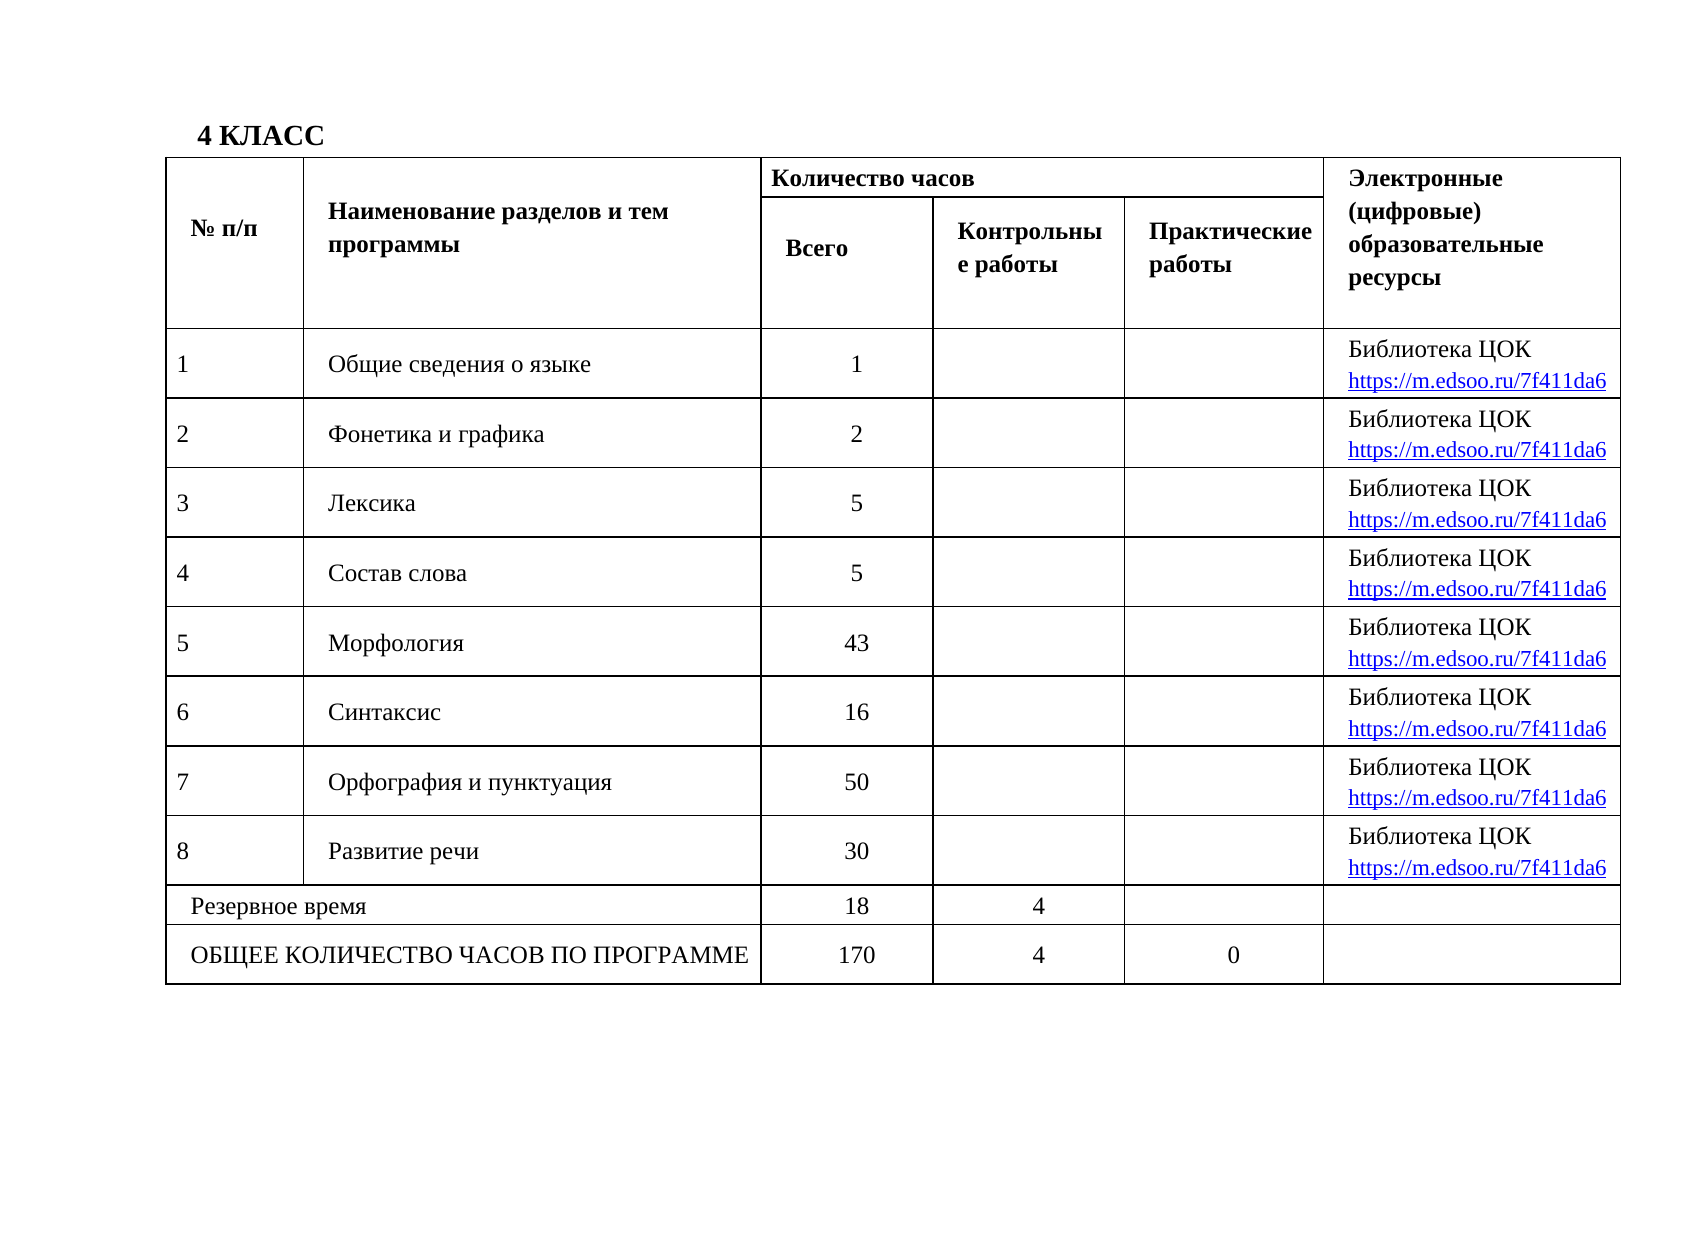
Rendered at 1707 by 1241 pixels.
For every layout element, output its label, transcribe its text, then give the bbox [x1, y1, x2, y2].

table_header № п/п [167, 158, 303, 327]
table_cell 4 [934, 925, 1124, 983]
table_cell Синтаксис [304, 677, 760, 745]
table_cell 170 [762, 925, 932, 983]
table_cell [1125, 677, 1323, 745]
table_cell 18 [762, 886, 932, 923]
table_header Количество часов [762, 158, 1323, 196]
table_cell [1125, 468, 1323, 536]
table_cell 5 [167, 607, 303, 675]
table_cell Всего [762, 198, 932, 327]
table_cell ОБЩЕЕ КОЛИЧЕСТВО ЧАСОВ ПО ПРОГРАММЕ [167, 925, 760, 983]
table_cell [1125, 816, 1323, 884]
table_cell Библиотека ЦОК https://m.edsoo.ru/7f411da6 [1324, 747, 1620, 814]
table_cell Фонетика и графика [304, 399, 760, 467]
text 4 КЛАСС [190, 118, 1618, 152]
table_cell [1125, 399, 1323, 467]
table_cell Библиотека ЦОК https://m.edsoo.ru/7f411da6 [1324, 677, 1620, 745]
table_cell 3 [167, 468, 303, 536]
table_cell [934, 468, 1124, 536]
table_cell 0 [1125, 925, 1323, 983]
table_cell 5 [762, 468, 932, 536]
table_cell [934, 677, 1124, 745]
table_cell [1125, 329, 1323, 397]
table_cell [934, 399, 1124, 467]
table_cell 30 [762, 816, 932, 884]
table_cell Библиотека ЦОК https://m.edsoo.ru/7f411da6 [1324, 329, 1620, 397]
table_cell [1125, 607, 1323, 675]
table_cell 5 [762, 538, 932, 606]
table_cell Библиотека ЦОК https://m.edsoo.ru/7f411da6 [1324, 399, 1620, 467]
table_cell 6 [167, 677, 303, 745]
table_cell Контрольные работы [934, 198, 1124, 327]
table_cell Практические работы [1125, 198, 1323, 327]
table_cell [934, 538, 1124, 606]
table_cell [934, 329, 1124, 397]
table_header Наименование разделов и тем программы [304, 158, 760, 327]
table_cell Библиотека ЦОК https://m.edsoo.ru/7f411da6 [1324, 468, 1620, 536]
table_cell 8 [167, 816, 303, 884]
table_cell [934, 607, 1124, 675]
table_cell 2 [167, 399, 303, 467]
table_cell 1 [167, 329, 303, 397]
table_cell Орфография и пунктуация [304, 747, 760, 814]
table_cell Библиотека ЦОК https://m.edsoo.ru/7f411da6 [1324, 607, 1620, 675]
table_cell 50 [762, 747, 932, 814]
table_cell Библиотека ЦОК https://m.edsoo.ru/7f411da6 [1324, 538, 1620, 606]
table_cell Лексика [304, 468, 760, 536]
table_cell Морфология [304, 607, 760, 675]
table_cell 7 [167, 747, 303, 814]
table_cell [934, 747, 1124, 814]
table_cell 43 [762, 607, 932, 675]
table_cell [934, 816, 1124, 884]
table_cell Резервное время [167, 886, 760, 923]
table_cell 4 [934, 886, 1124, 923]
table_cell Общие сведения о языке [304, 329, 760, 397]
table_cell Состав слова [304, 538, 760, 606]
table_cell [1125, 538, 1323, 606]
table_cell 4 [167, 538, 303, 606]
table_header Электронные (цифровые) образовательные ресурсы [1324, 158, 1620, 327]
table_cell [1125, 886, 1323, 923]
table_cell Развитие речи [304, 816, 760, 884]
table_cell [1324, 886, 1620, 923]
table_cell [1125, 747, 1323, 814]
table_cell 1 [762, 329, 932, 397]
table_cell Библиотека ЦОК https://m.edsoo.ru/7f411da6 [1324, 816, 1620, 884]
table_cell [1324, 925, 1620, 983]
table_cell 2 [762, 399, 932, 467]
table_cell 16 [762, 677, 932, 745]
